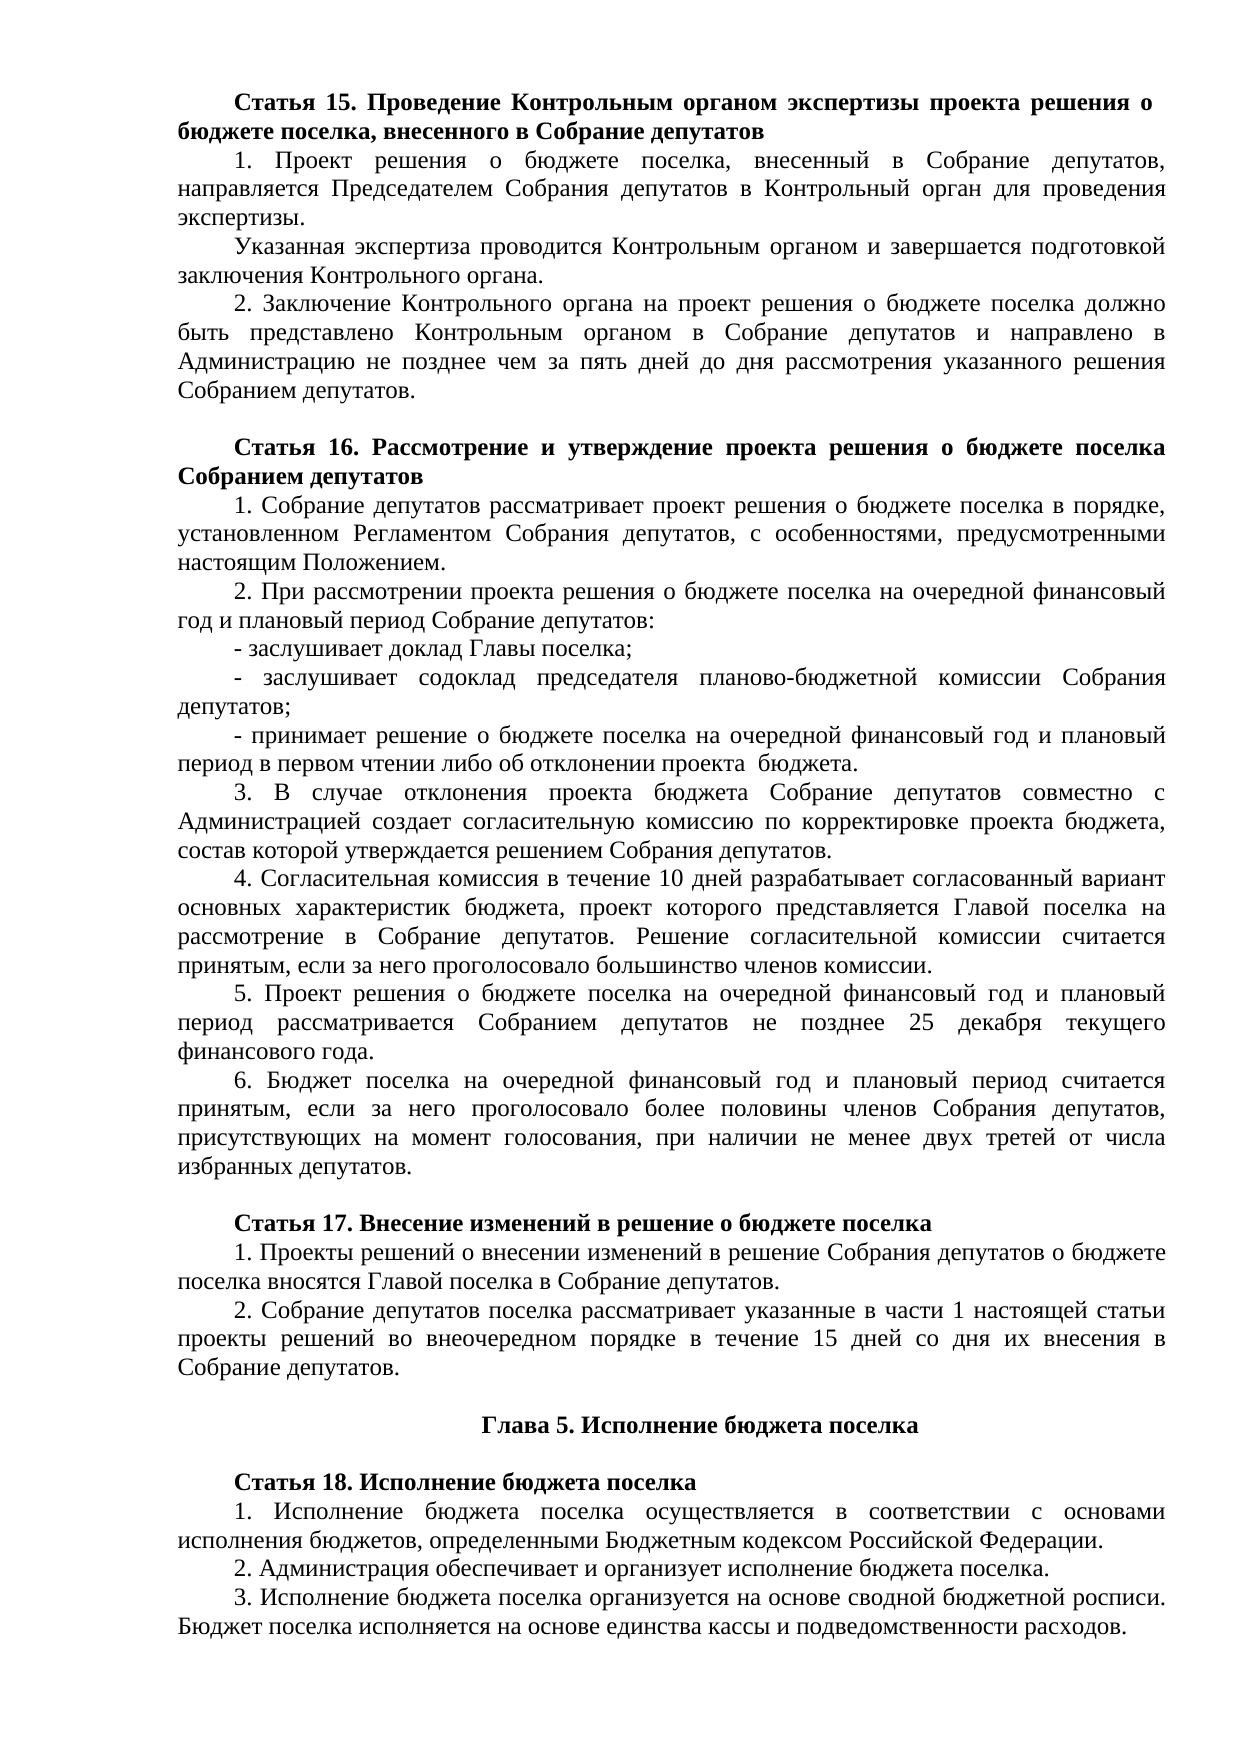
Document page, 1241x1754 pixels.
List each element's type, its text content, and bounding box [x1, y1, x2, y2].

text Статья 16. Рассмотрение и утверждение проекта решения о бюджете поселка Собранием депутатов [177, 432, 1167, 490]
text 1. Собрание депутатов рассматривает проект решения о бюджете поселка в порядке, установленном Регламентом Собрания депутатов, с особенностями, предусмотренными настоящим Положением. [177, 490, 1167, 576]
text 2. Администрация обеспечивает и организует исполнение бюджета поселка. [177, 1553, 1167, 1582]
text 4. Согласительная комиссия в течение 10 дней разрабатывает согласованный вариант основных характеристик бюджета, проект которого представляется Главой поселка на рассмотрение в Собрание депутатов. Решение согласительной комиссии считается принятым, если за него проголосовало большинство членов комиссии. [177, 863, 1167, 978]
text Статья 18. Исполнение бюджета поселка [177, 1467, 1167, 1496]
text 2. Собрание депутатов поселка рассматривает указанные в части 1 настоящей статьи проекты решений во внеочередном порядке в течение 15 дней со дня их внесения в Собрание депутатов. [177, 1295, 1167, 1381]
text - заслушивает содоклад председателя планово-бюджетной комиссии Собрания депутатов; [177, 662, 1167, 720]
text Статья 15. Проведение Контрольным органом экспертизы проекта решения о бюджете поселка, внесенного в Собрание депутатов [177, 87, 1167, 145]
text 1. Исполнение бюджета поселка осуществляется в соответствии с основами исполнения бюджетов, определенными Бюджетным кодексом Российской Федерации. [177, 1496, 1167, 1553]
text 3. В случае отклонения проекта бюджета Собрание депутатов совместно с Администрацией создает согласительную комиссию по корректировке проекта бюджета, состав которой утверждается решением Собрания депутатов. [177, 777, 1167, 863]
text - заслушивает доклад Главы поселка; [177, 633, 1167, 662]
text Указанная экспертиза проводится Контрольным органом и завершается подготовкой заключения Контрольного органа. [177, 231, 1167, 288]
text 6. Бюджет поселка на очередной финансовый год и плановый период считается принятым, если за него проголосовало более половины членов Собрания депутатов, присутствующих на момент голосования, при наличии не менее двух третей от числа избранных депутатов. [177, 1065, 1167, 1180]
text 1. Проект решения о бюджете поселка, внесенный в Собрание депутатов, направляется Председателем Собрания депутатов в Контрольный орган для проведения экспертизы. [177, 145, 1167, 231]
text Глава 5. Исполнение бюджета поселка [177, 1410, 1167, 1438]
text Статья 17. Внесение изменений в решение о бюджете поселка [177, 1208, 1167, 1237]
text 2. При рассмотрении проекта решения о бюджете поселка на очередной финансовый год и плановый период Собрание депутатов: [177, 576, 1167, 633]
text 2. Заключение Контрольного органа на проект решения о бюджете поселка должно быть представлено Контрольным органом в Собрание депутатов и направлено в Администрацию не позднее чем за пять дней до дня рассмотрения указанного решения Собранием депутатов. [177, 288, 1167, 403]
text 1. Проекты решений о внесении изменений в решение Собрания депутатов о бюджете поселка вносятся Главой поселка в Собрание депутатов. [177, 1237, 1167, 1295]
text 5. Проект решения о бюджете поселка на очередной финансовый год и плановый период рассматривается Собранием депутатов не позднее 25 декабря текущего финансового года. [177, 978, 1167, 1065]
text 3. Исполнение бюджета поселка организуется на основе сводной бюджетной росписи. Бюджет поселка исполняется на основе единства кассы и подведомственности расходов. [177, 1582, 1167, 1640]
text - принимает решение о бюджете поселка на очередной финансовый год и плановый период в первом чтении либо об отклонении проекта бюджета. [177, 720, 1167, 777]
